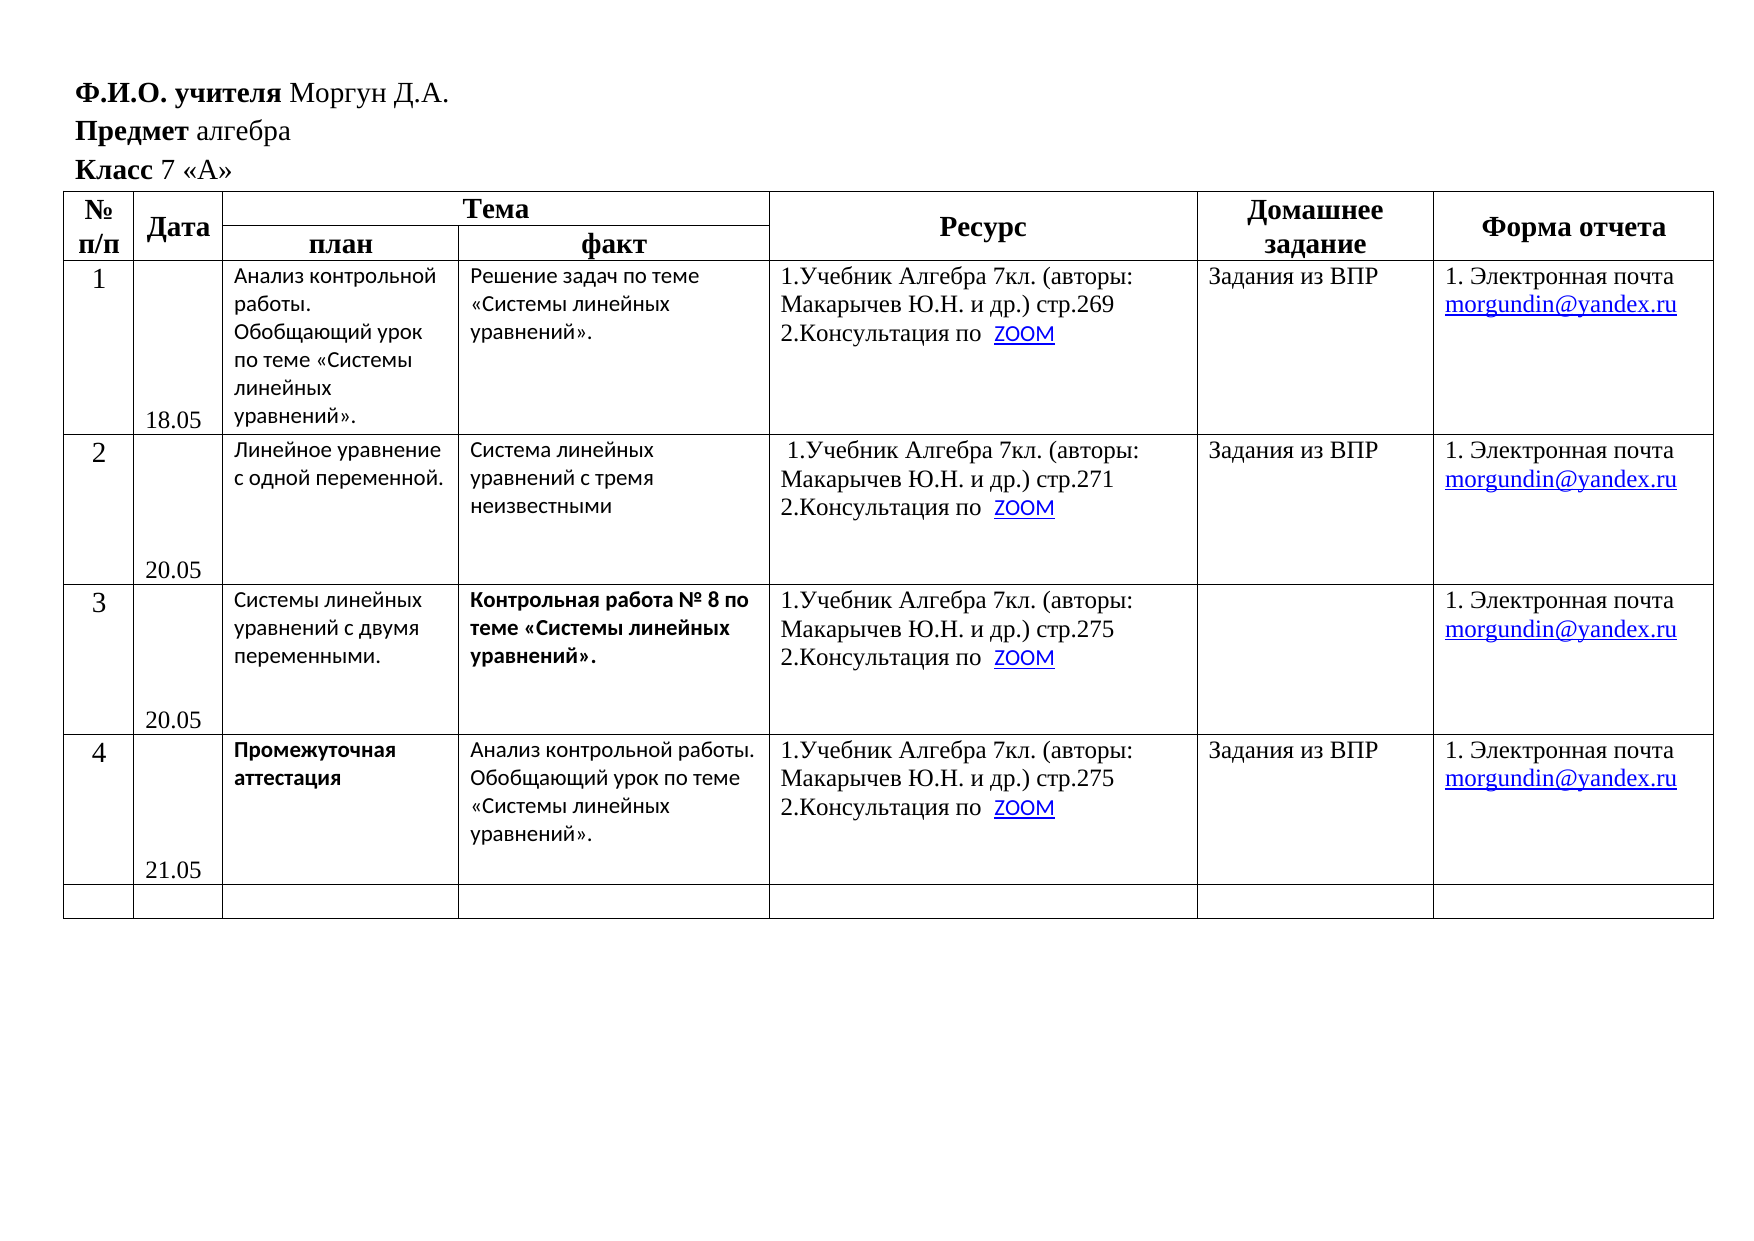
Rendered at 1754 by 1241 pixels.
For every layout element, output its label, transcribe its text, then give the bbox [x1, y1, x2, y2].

table_cell план [223, 226, 458, 260]
table_cell 1. Электронная почта morgundin@yandex.ru [1434, 435, 1713, 584]
table_cell 1. Электронная почта morgundin@yandex.ru [1434, 735, 1713, 884]
text Класс 7 «А» [75, 152, 1679, 186]
table_cell [64, 885, 133, 918]
table_header № п/п [64, 192, 133, 260]
text Предмет алгебра [75, 113, 1679, 147]
table_cell [1198, 885, 1433, 918]
table_cell 1 [64, 261, 133, 434]
table_cell Система линейных уравнений с тремя неизвестными [459, 435, 769, 584]
table_cell Задания из ВПР [1198, 735, 1433, 884]
table_cell Контрольная работа № 8 по теме «Системы линейных уравнений». [459, 585, 769, 734]
table_cell [223, 885, 458, 918]
table_cell факт [459, 226, 769, 260]
table_cell 4 [64, 735, 133, 884]
table_cell Промежуточная аттестация [223, 735, 458, 884]
table_cell 1. Электронная почта morgundin@yandex.ru [1434, 261, 1713, 434]
table_cell Системы линейных уравнений с двумя переменными. [223, 585, 458, 734]
table_cell 1. Электронная почта morgundin@yandex.ru [1434, 585, 1713, 734]
table_cell Задания из ВПР [1198, 261, 1433, 434]
table_header Форма отчета [1434, 192, 1713, 260]
table_cell 1.Учебник Алгебра 7кл. (авторы: Макарычев Ю.Н. и др.) стр.269 2.Консультация по ZOOM [770, 261, 1197, 434]
table_cell 3 [64, 585, 133, 734]
table_cell [1434, 885, 1713, 918]
table_header Ресурс [770, 192, 1197, 260]
table_cell 2 [64, 435, 133, 584]
table_cell 18.05 [134, 261, 222, 434]
table_cell Задания из ВПР [1198, 435, 1433, 584]
text Ф.И.О. учителя Моргун Д.А. [75, 75, 1679, 108]
table_cell Анализ контрольной работы. Обобщающий урок по теме «Системы линейных уравнений». [459, 735, 769, 884]
table_cell 20.05 [134, 435, 222, 584]
table_cell Линейное уравнение с одной переменной. [223, 435, 458, 584]
table_cell 21.05 [134, 735, 222, 884]
table_header Тема [223, 192, 769, 225]
table_cell [134, 885, 222, 918]
table_header Дата [134, 192, 222, 260]
table_header Домашнее задание [1198, 192, 1433, 260]
table_cell 1.Учебник Алгебра 7кл. (авторы: Макарычев Ю.Н. и др.) стр.275 2.Консультация по ZOOM [770, 585, 1197, 734]
table_cell 20.05 [134, 585, 222, 734]
table_cell [459, 885, 769, 918]
table_cell 1.Учебник Алгебра 7кл. (авторы: Макарычев Ю.Н. и др.) стр.271 2.Консультация по ZOOM [770, 435, 1197, 584]
table_cell 1.Учебник Алгебра 7кл. (авторы: Макарычев Ю.Н. и др.) стр.275 2.Консультация по ZOOM [770, 735, 1197, 884]
table_cell [770, 885, 1197, 918]
table_cell Решение задач по теме «Системы линейных уравнений». [459, 261, 769, 434]
table_cell Анализ контрольной работы. Обобщающий урок по теме «Системы линейных уравнений». [223, 261, 458, 434]
table_cell [1198, 585, 1433, 734]
